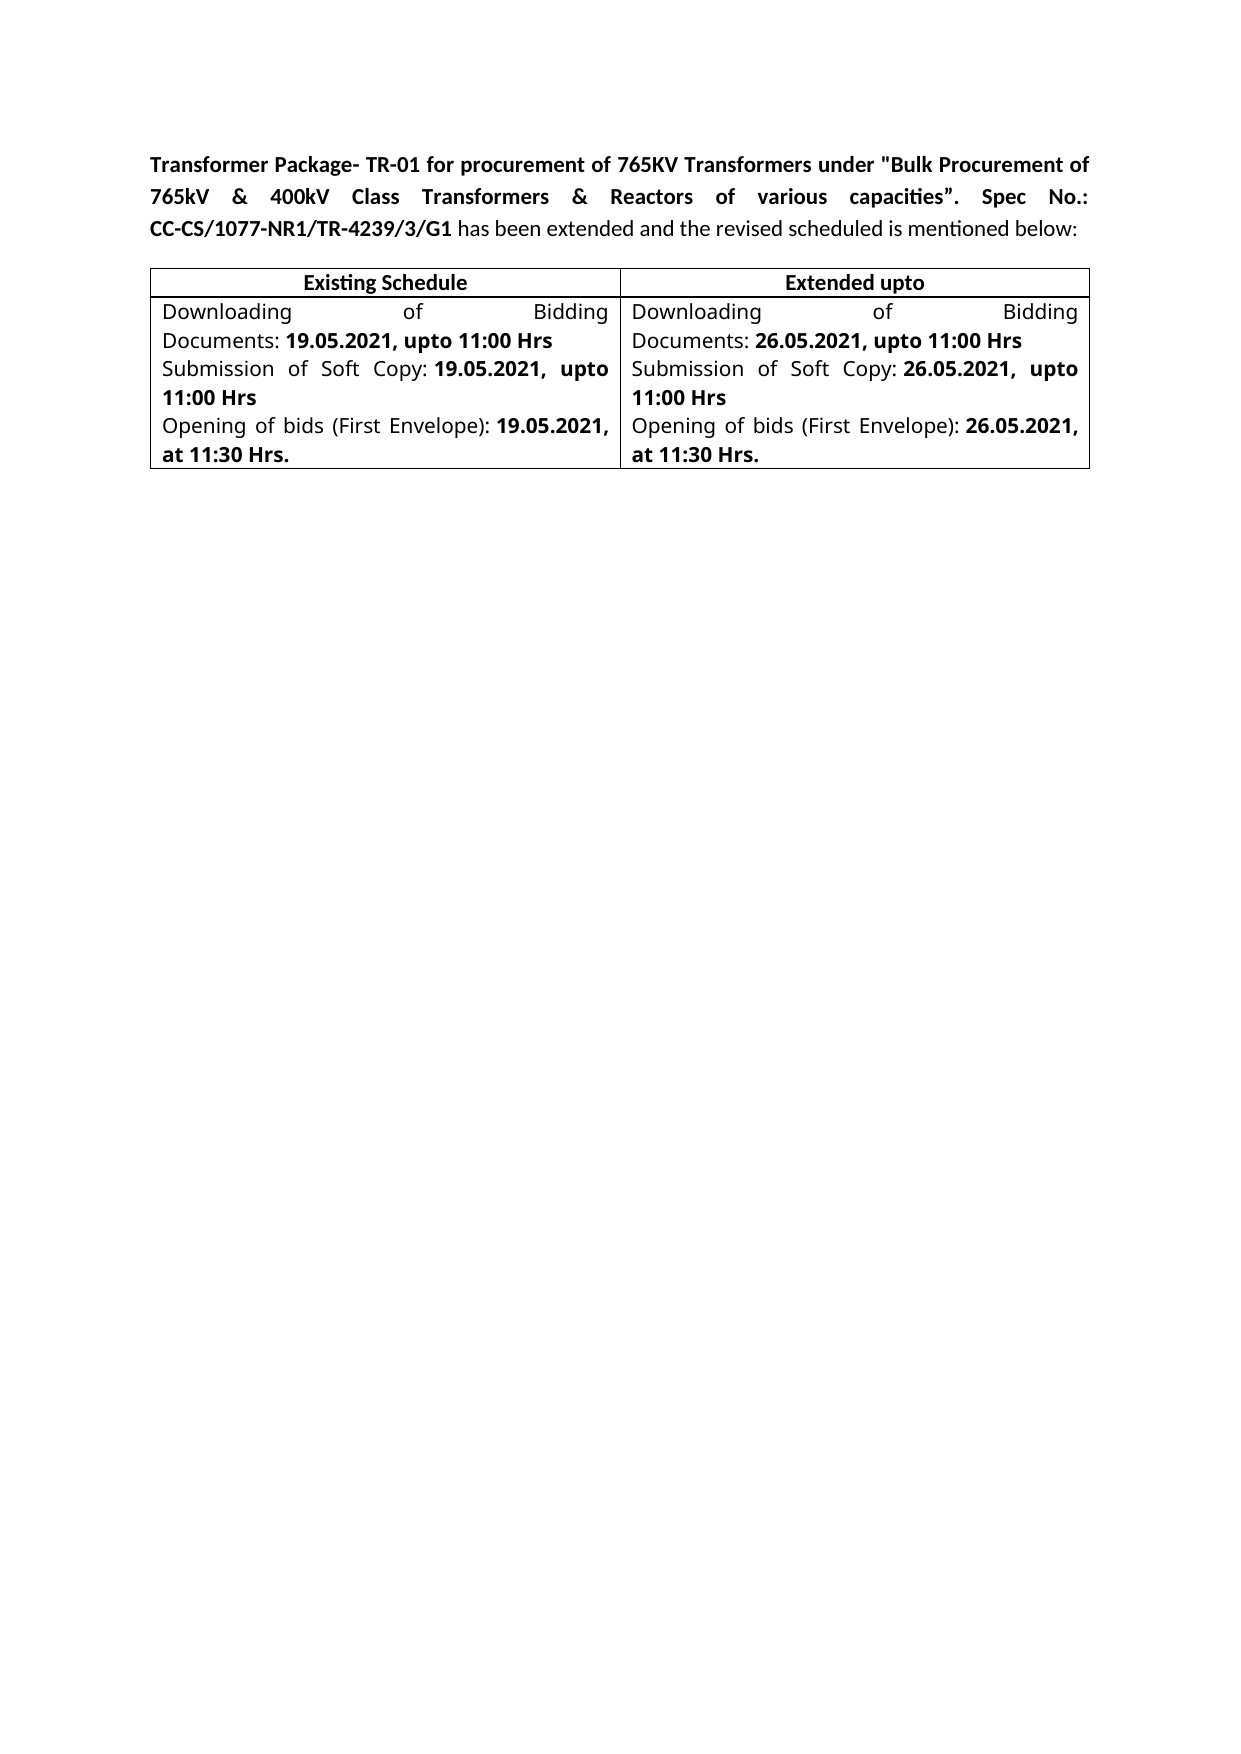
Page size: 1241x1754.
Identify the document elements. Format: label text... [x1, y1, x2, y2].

table_header Existing Schedule [151, 269, 620, 296]
table_cell Downloading of Bidding Documents: 19.05.2021, upto 11:00 Hrs Submission of Soft Copy: 19.05.2021, upto 11:00 Hrs Opening of bids (First Envelope): 19.05.2021, at 11:30 Hrs. [151, 298, 620, 468]
table_header Extended upto [621, 269, 1089, 296]
text Transformer Package- TR-01 for procurement of 765KV Transformers under "Bulk Procurement of 765kV & 400kV Class Transformers & Reactors of various capacities”. Spec No.: CC-CS/1077-NR1/TR-4239/3/G1 has been extended and the revised scheduled is mentioned below: [150, 150, 1090, 242]
table_cell Downloading of Bidding Documents: 26.05.2021, upto 11:00 Hrs Submission of Soft Copy: 26.05.2021, upto 11:00 Hrs Opening of bids (First Envelope): 26.05.2021, at 11:30 Hrs. [621, 298, 1089, 468]
